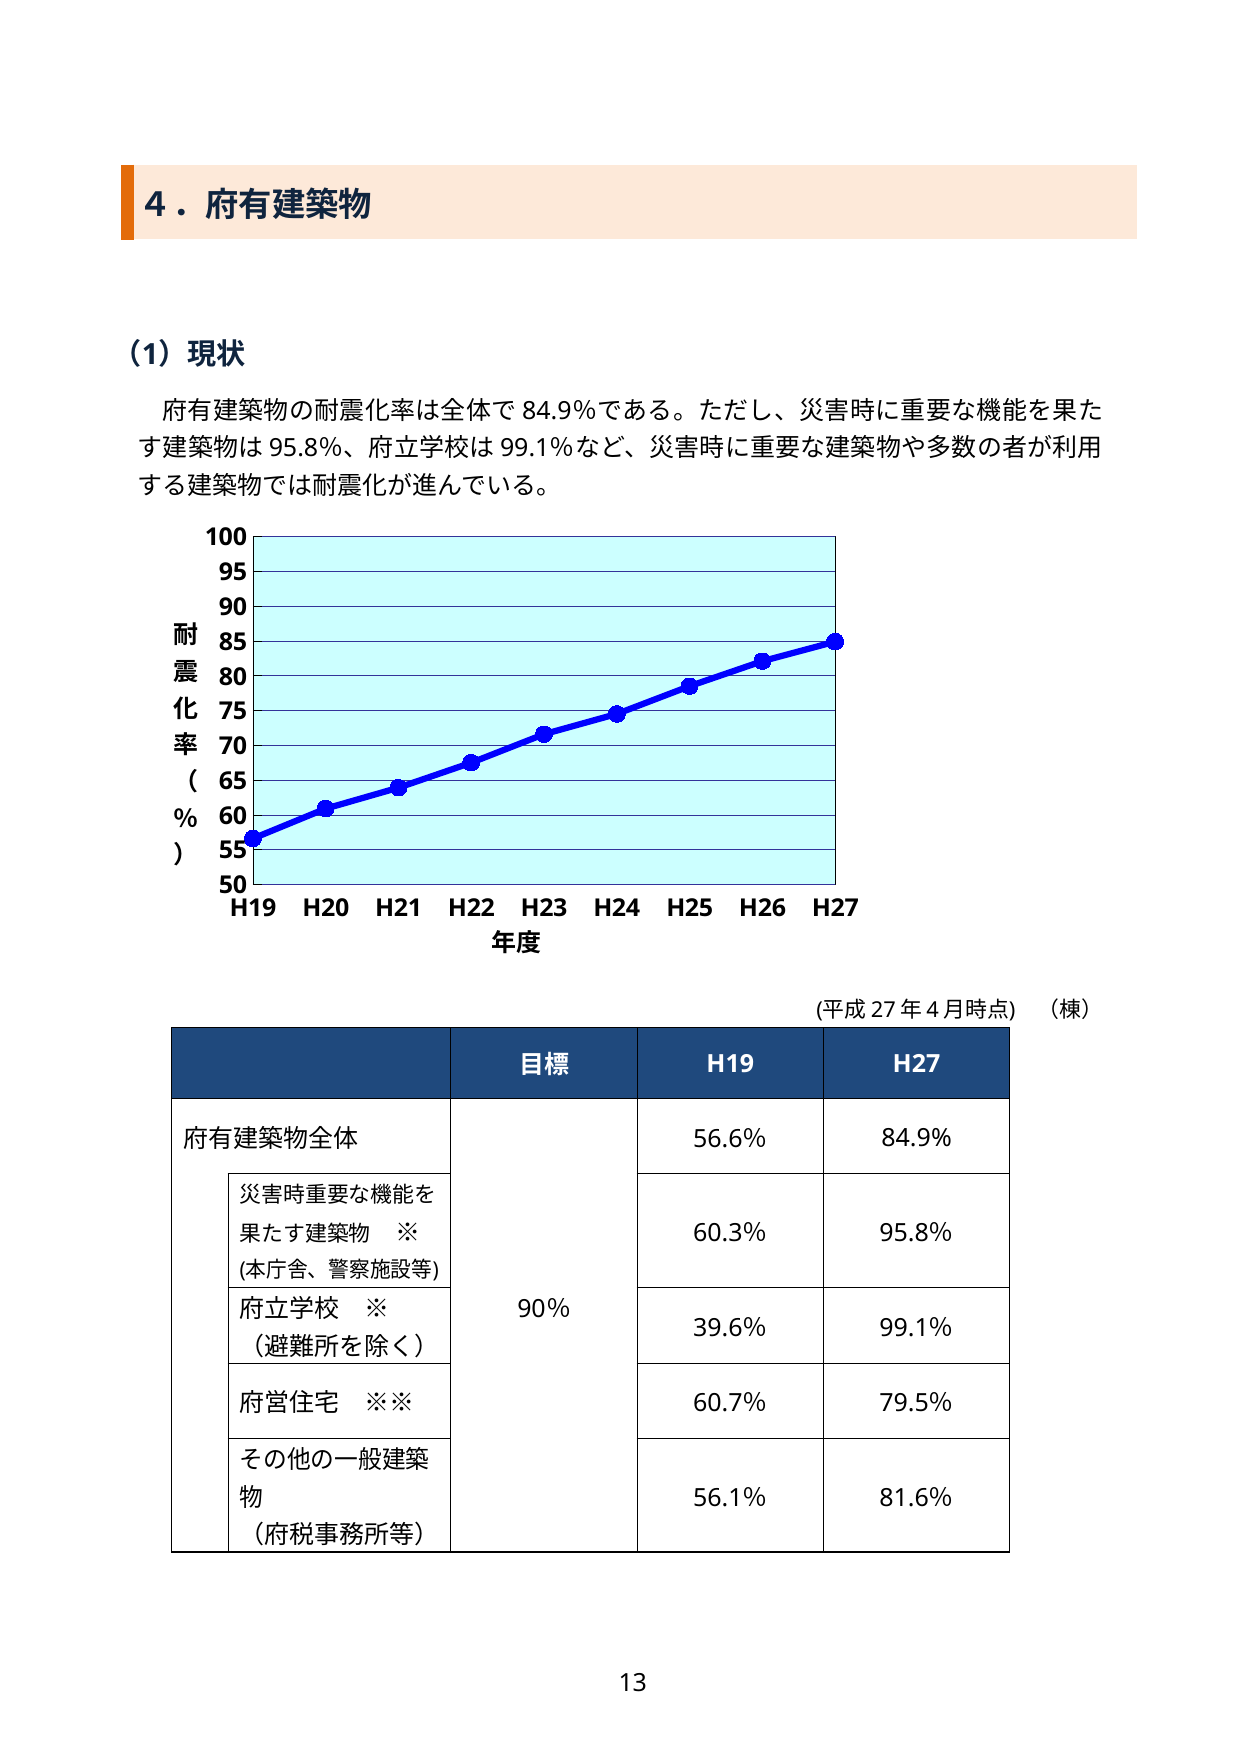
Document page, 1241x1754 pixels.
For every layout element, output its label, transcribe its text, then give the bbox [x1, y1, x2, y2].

table_cell 95.8％ [824, 1174, 1009, 1287]
text (平成27年4月時点) （棟） [137, 989, 1103, 1027]
table_cell 災害時重要な機能を果たす建築物 ※ (本庁舎、警察施設等) [229, 1174, 450, 1287]
table_header ４．府有建築物 [134, 165, 1137, 239]
table_cell 60.3％ [638, 1174, 823, 1287]
table_cell 56.6％ [638, 1099, 823, 1173]
table_cell [172, 1173, 228, 1551]
table_header 目標 [451, 1028, 637, 1098]
table_header [172, 1028, 450, 1098]
table_cell 60.7％ [638, 1364, 823, 1438]
text 府有建築物の耐震化率は全体で84.9％である。ただし、災害時に重要な機能を果たす建築物は95.8％、府立学校は99.1％など、災害時に重要な建築物や多数の者が利用する建築物では耐震化が進んでいる。 [137, 389, 1103, 502]
table_cell 56.1％ [638, 1439, 823, 1551]
table_cell 81.6％ [824, 1439, 1009, 1551]
table_header H27 [824, 1028, 1009, 1098]
table_cell 79.5％ [824, 1364, 1009, 1438]
table_cell 府立学校 ※ （避難所を除く） [229, 1288, 450, 1363]
subtitle （1）現状 [112, 314, 1103, 389]
table_cell その他の一般建築物 （府税事務所等） [229, 1439, 450, 1551]
table_cell 99.1％ [824, 1288, 1009, 1363]
table_cell 府営住宅 ※※ [229, 1364, 450, 1438]
table_cell 39.6％ [638, 1288, 823, 1363]
table_cell 府有建築物全体 [172, 1099, 450, 1173]
table_cell 84.9% [824, 1099, 1009, 1173]
table_header H19 [638, 1028, 823, 1098]
table_cell 90％ [451, 1099, 637, 1551]
